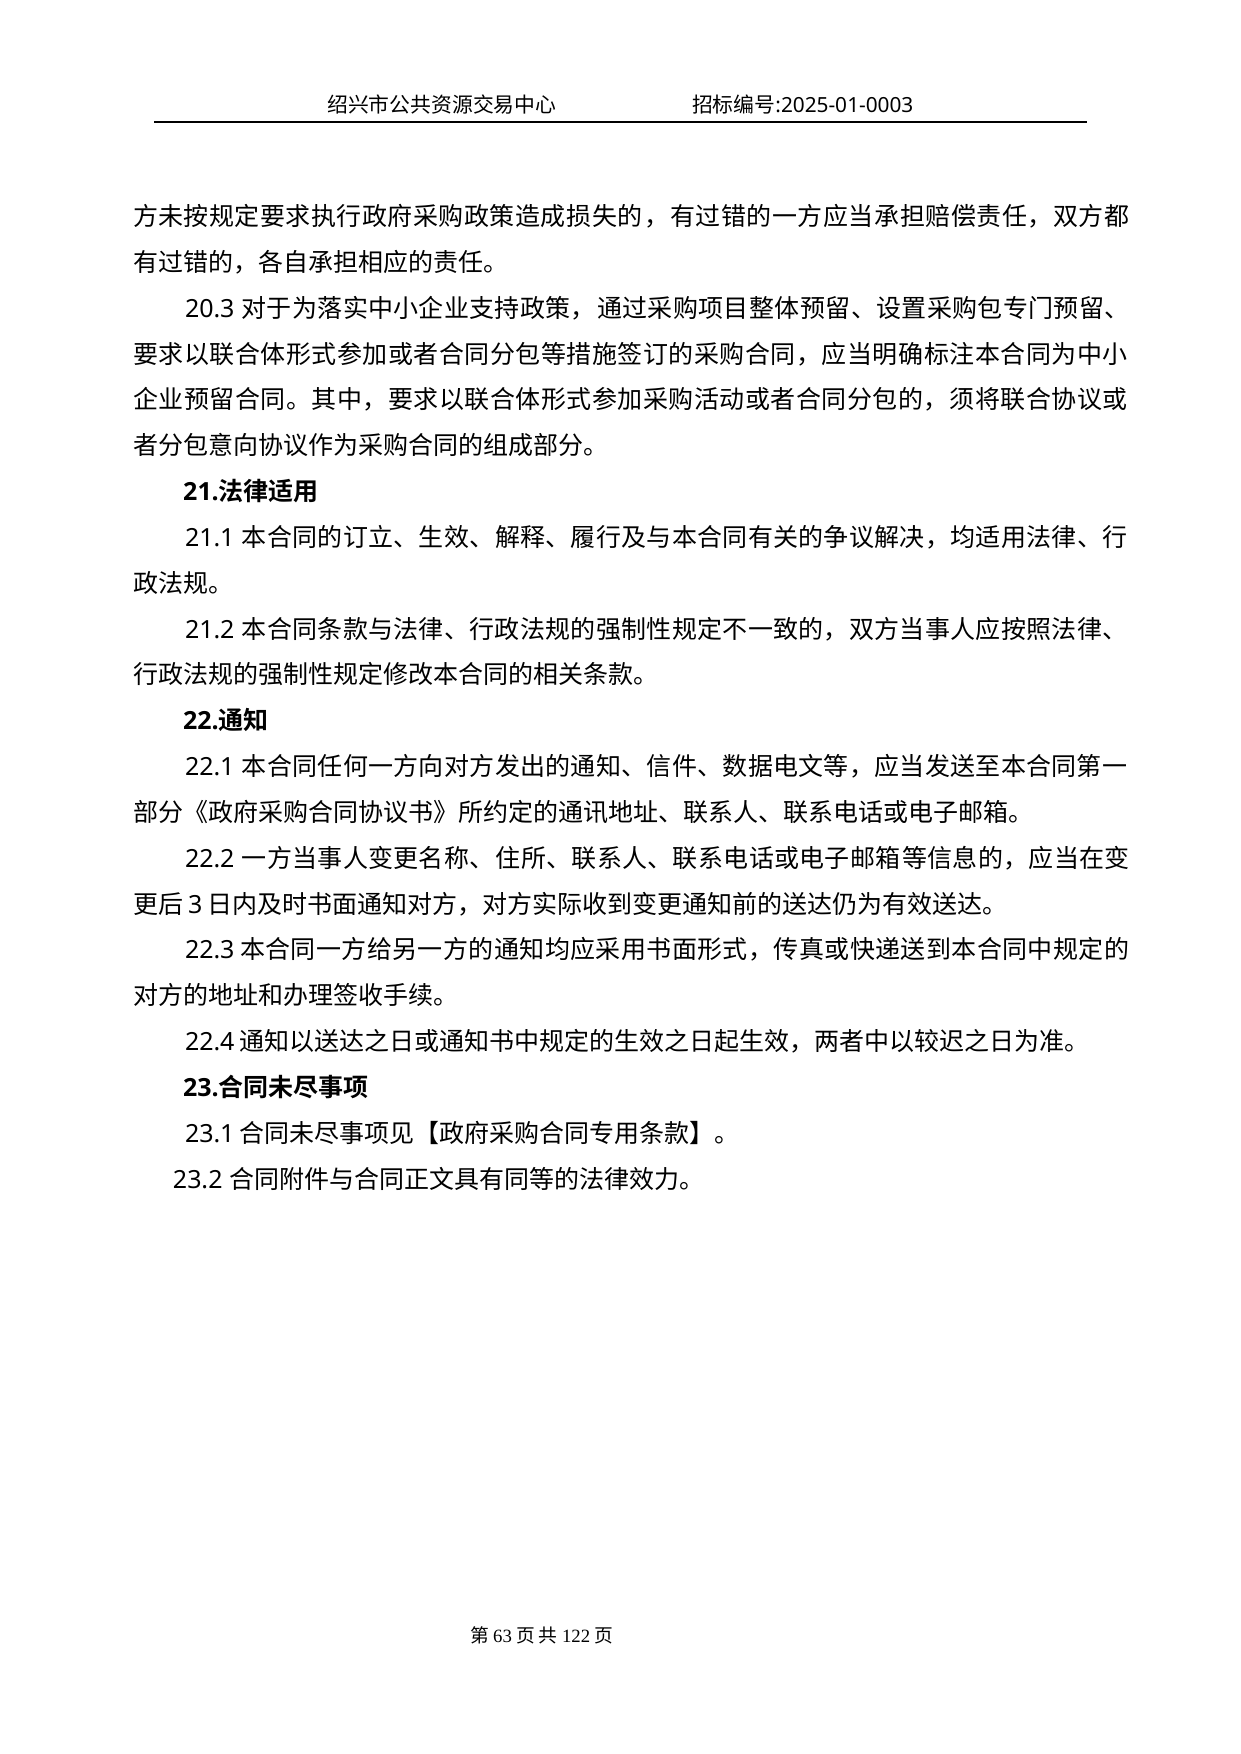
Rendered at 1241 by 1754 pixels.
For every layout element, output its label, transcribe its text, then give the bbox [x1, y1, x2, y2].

list 23.合同未尽事项 [133, 1060, 1130, 1106]
text 20.3 对于为落实中小企业支持政策，通过采购项目整体预留、设置采购包专门预留、要求以联合体形式参加或者合同分包等措施签订的采购合同，应当明确标注本合同为中小企业预留合同。其中，要求以联合体形式参加采购活动或者合同分包的，须将联合协议或者分包意向协议作为采购合同的组成部分。 [133, 281, 1130, 464]
text 21.1 本合同的订立、生效、解释、履行及与本合同有关的争议解决，均适用法律、行政法规。 [133, 510, 1130, 601]
text 22.4通知以送达之日或通知书中规定的生效之日起生效，两者中以较迟之日为准。 [110, 1014, 1130, 1060]
text 23.2 合同附件与合同正文具有同等的法律效力。 [110, 1151, 1130, 1197]
text 22.1 本合同任何一方向对方发出的通知、信件、数据电文等，应当发送至本合同第一部分《政府采购合同协议书》所约定的通讯地址、联系人、联系电话或电子邮箱。 [133, 739, 1130, 831]
list 22.通知 [133, 693, 1130, 739]
text 21.2 本合同条款与法律、行政法规的强制性规定不一致的，双方当事人应按照法律、行政法规的强制性规定修改本合同的相关条款。 [133, 601, 1130, 693]
text 23.1合同未尽事项见【政府采购合同专用条款】。 [110, 1106, 1130, 1151]
text 22.2 一方当事人变更名称、住所、联系人、联系电话或电子邮箱等信息的，应当在变更后3日内及时书面通知对方，对方实际收到变更通知前的送达仍为有效送达。 [133, 831, 1130, 922]
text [133, 189, 1130, 281]
list 21.法律适用 [133, 464, 1130, 510]
text 22.3本合同一方给另一方的通知均应采用书面形式，传真或快递送到本合同中规定的对方的地址和办理签收手续。 [133, 922, 1130, 1014]
